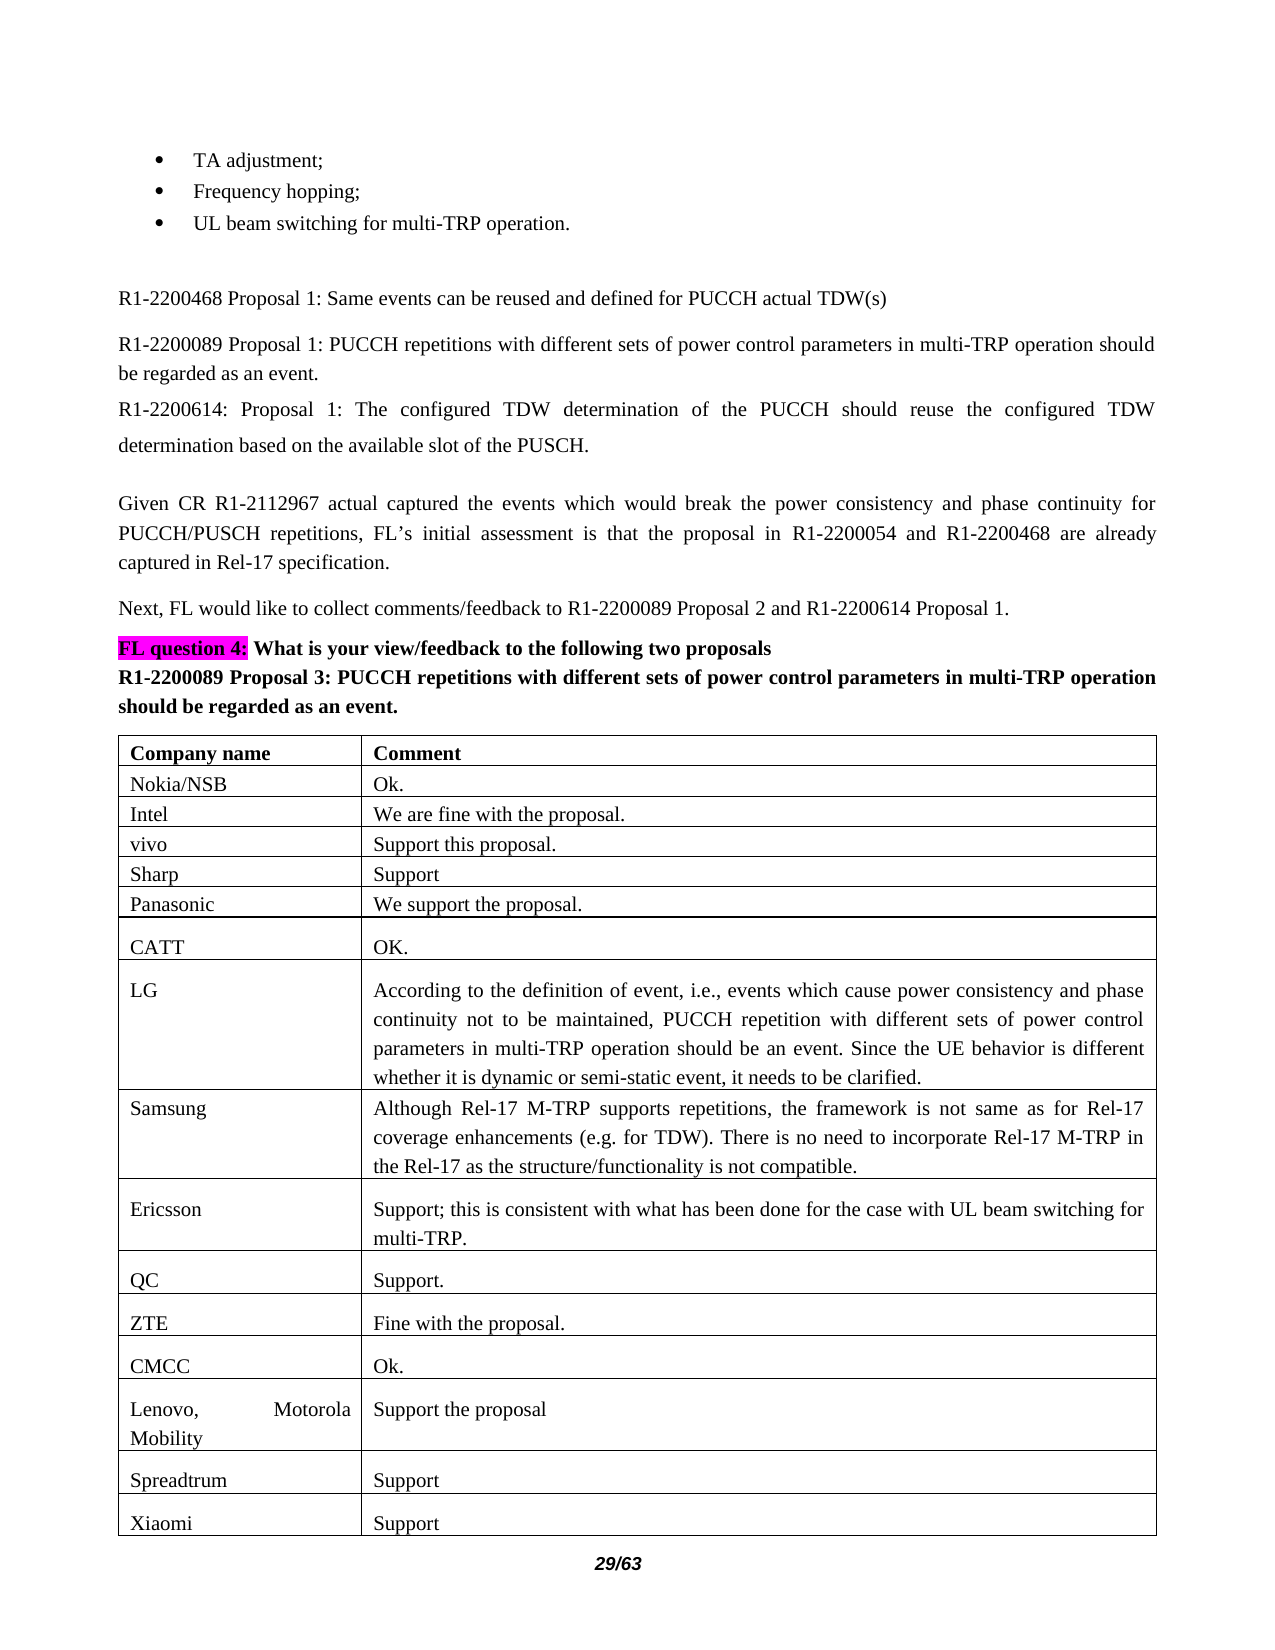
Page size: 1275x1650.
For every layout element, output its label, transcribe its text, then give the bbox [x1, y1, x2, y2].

table_cell Support the proposal [362, 1379, 1156, 1450]
table_cell Support [362, 857, 1156, 886]
table_cell Nokia/NSB [119, 766, 361, 796]
table_header Comment [362, 736, 1156, 765]
table_cell Support; this is consistent with what has been done for the case with UL beam switching for multi-TRP. [362, 1179, 1156, 1250]
table_cell Ok. [362, 766, 1156, 796]
table_cell Support. [362, 1251, 1156, 1292]
table_cell Ok. [362, 1336, 1156, 1378]
text R1-2200468 Proposal 1: Same events can be reused and defined for PUCCH actual TDW(s) [118, 281, 1157, 310]
table_cell LG [119, 960, 361, 1089]
table_cell CMCC [119, 1336, 361, 1378]
table_cell Spreadtrum [119, 1451, 361, 1492]
table_cell We are fine with the proposal. [362, 797, 1156, 826]
list UL beam switching for multi-TRP operation. [156, 211, 1157, 235]
table_cell We support the proposal. [362, 887, 1156, 916]
list TA adjustment; [156, 148, 1157, 172]
table_cell Sharp [119, 857, 361, 886]
table_cell Lenovo, Motorola Mobility [119, 1379, 361, 1450]
text Given CR R1-2112967 actual captured the events which would break the power consistency and phase continuity for PUCCH/PUSCH repetitions, FL’s initial assessment is that the proposal in R1-2200054 and R1-2200468 are already captured in Rel-17 specification. [118, 486, 1157, 574]
table_cell Samsung [119, 1090, 361, 1178]
table_cell Ericsson [119, 1179, 361, 1250]
table_cell Panasonic [119, 887, 361, 916]
table_cell Intel [119, 797, 361, 826]
table_cell vivo [119, 827, 361, 856]
table_cell Support [362, 1494, 1156, 1535]
table_cell Support this proposal. [362, 827, 1156, 856]
table_cell Support [362, 1451, 1156, 1492]
text FL question 4: What is your view/feedback to the following two proposals [248, 636, 1157, 660]
text R1-2200614: Proposal 1: The configured TDW determination of the PUCCH should reuse the configured TDW determination based on the available slot of the PUSCH. [118, 397, 1157, 457]
table_cell ZTE [119, 1294, 361, 1335]
table_header Company name [119, 736, 361, 765]
table_cell CATT [119, 918, 361, 959]
table_cell QC [119, 1251, 361, 1292]
table_cell Xiaomi [119, 1494, 361, 1535]
list Frequency hopping; [156, 179, 1157, 203]
table_cell According to the definition of event, i.e., events which cause power consistency and phase continuity not to be maintained, PUCCH repetition with different sets of power control parameters in multi-TRP operation should be an event. Since the UE behavior is different whether it is dynamic or semi-static event, it needs to be clarified. [362, 960, 1156, 1089]
table_cell Although Rel-17 M-TRP supports repetitions, the framework is not same as for Rel-17 coverage enhancements (e.g. for TDW). There is no need to incorporate Rel-17 M-TRP in the Rel-17 as the structure/functionality is not compatible. [362, 1090, 1156, 1178]
table_cell Fine with the proposal. [362, 1294, 1156, 1335]
table_cell OK. [362, 918, 1156, 959]
